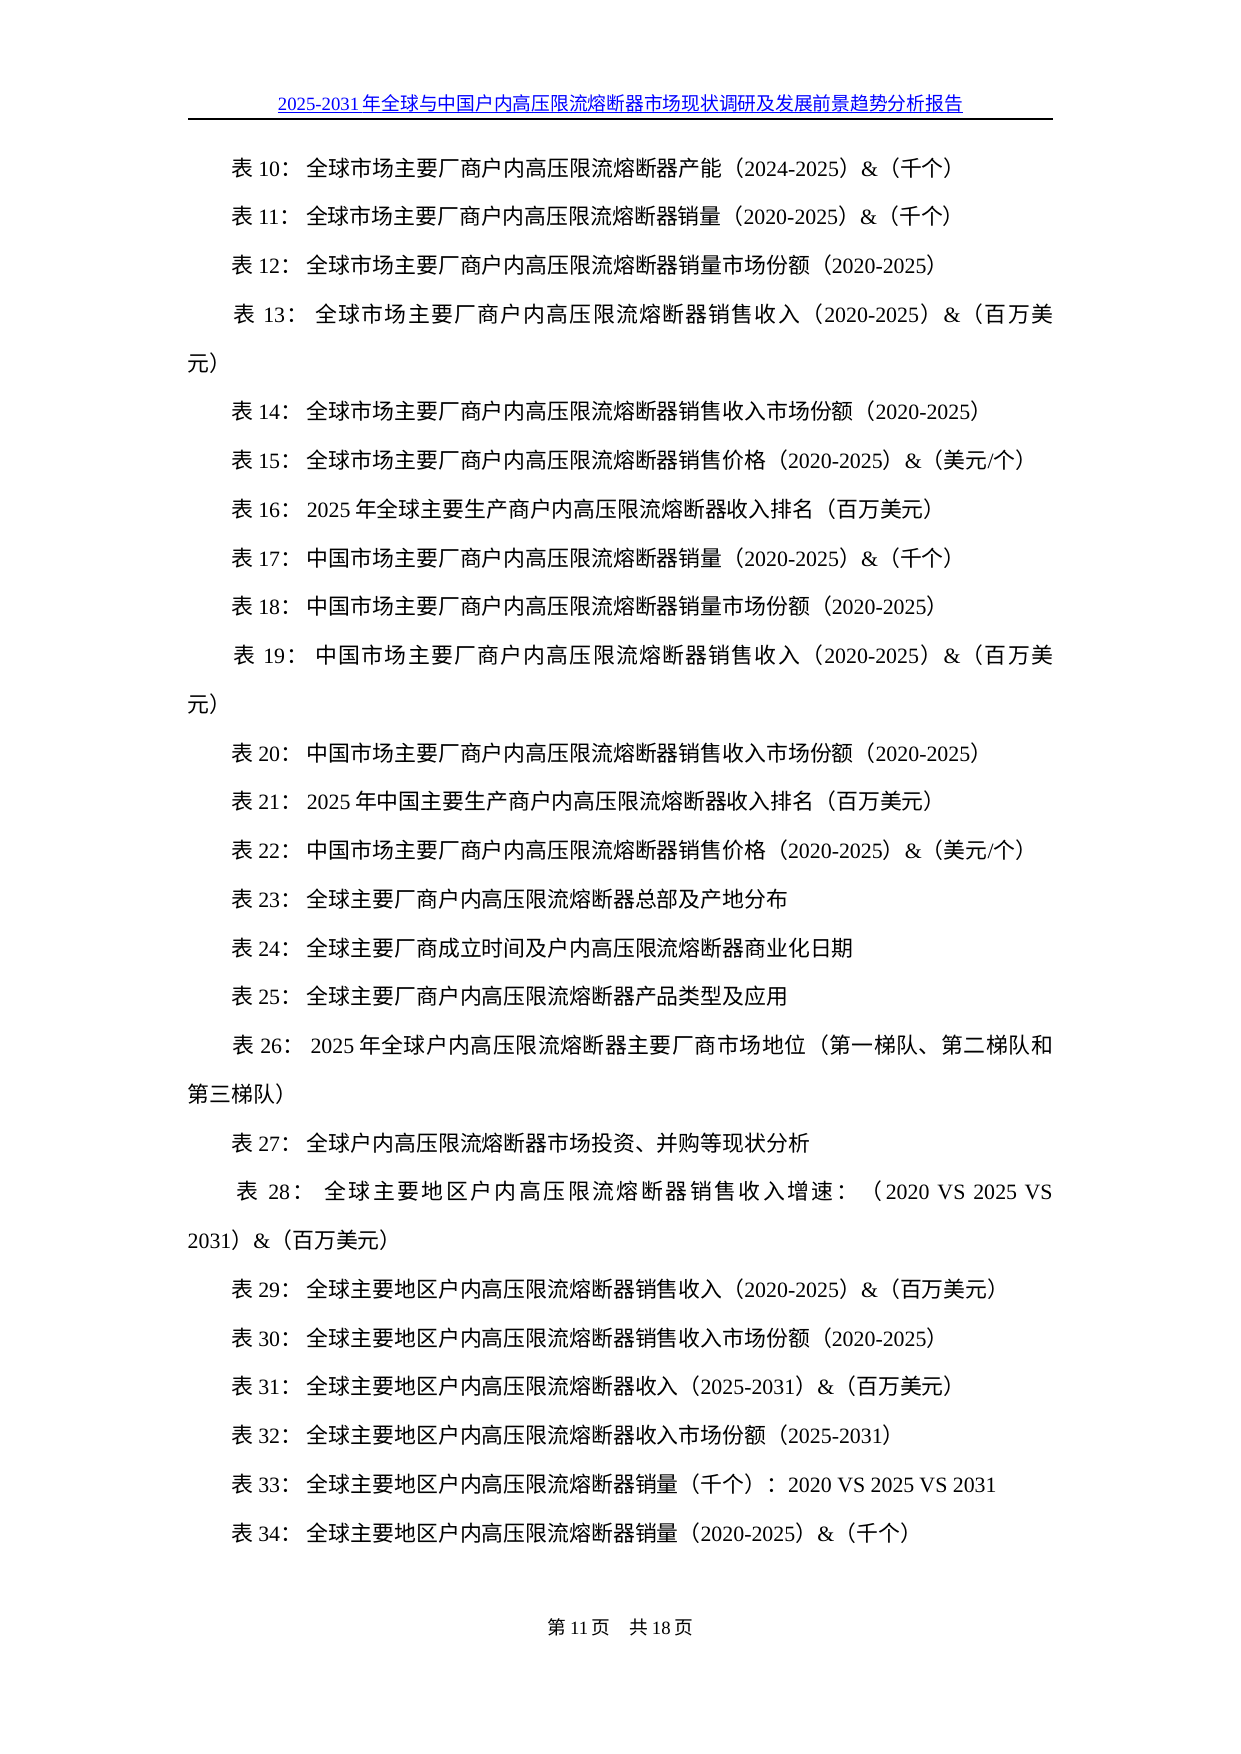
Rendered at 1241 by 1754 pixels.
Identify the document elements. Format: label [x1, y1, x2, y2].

text [187, 150, 1053, 1548]
